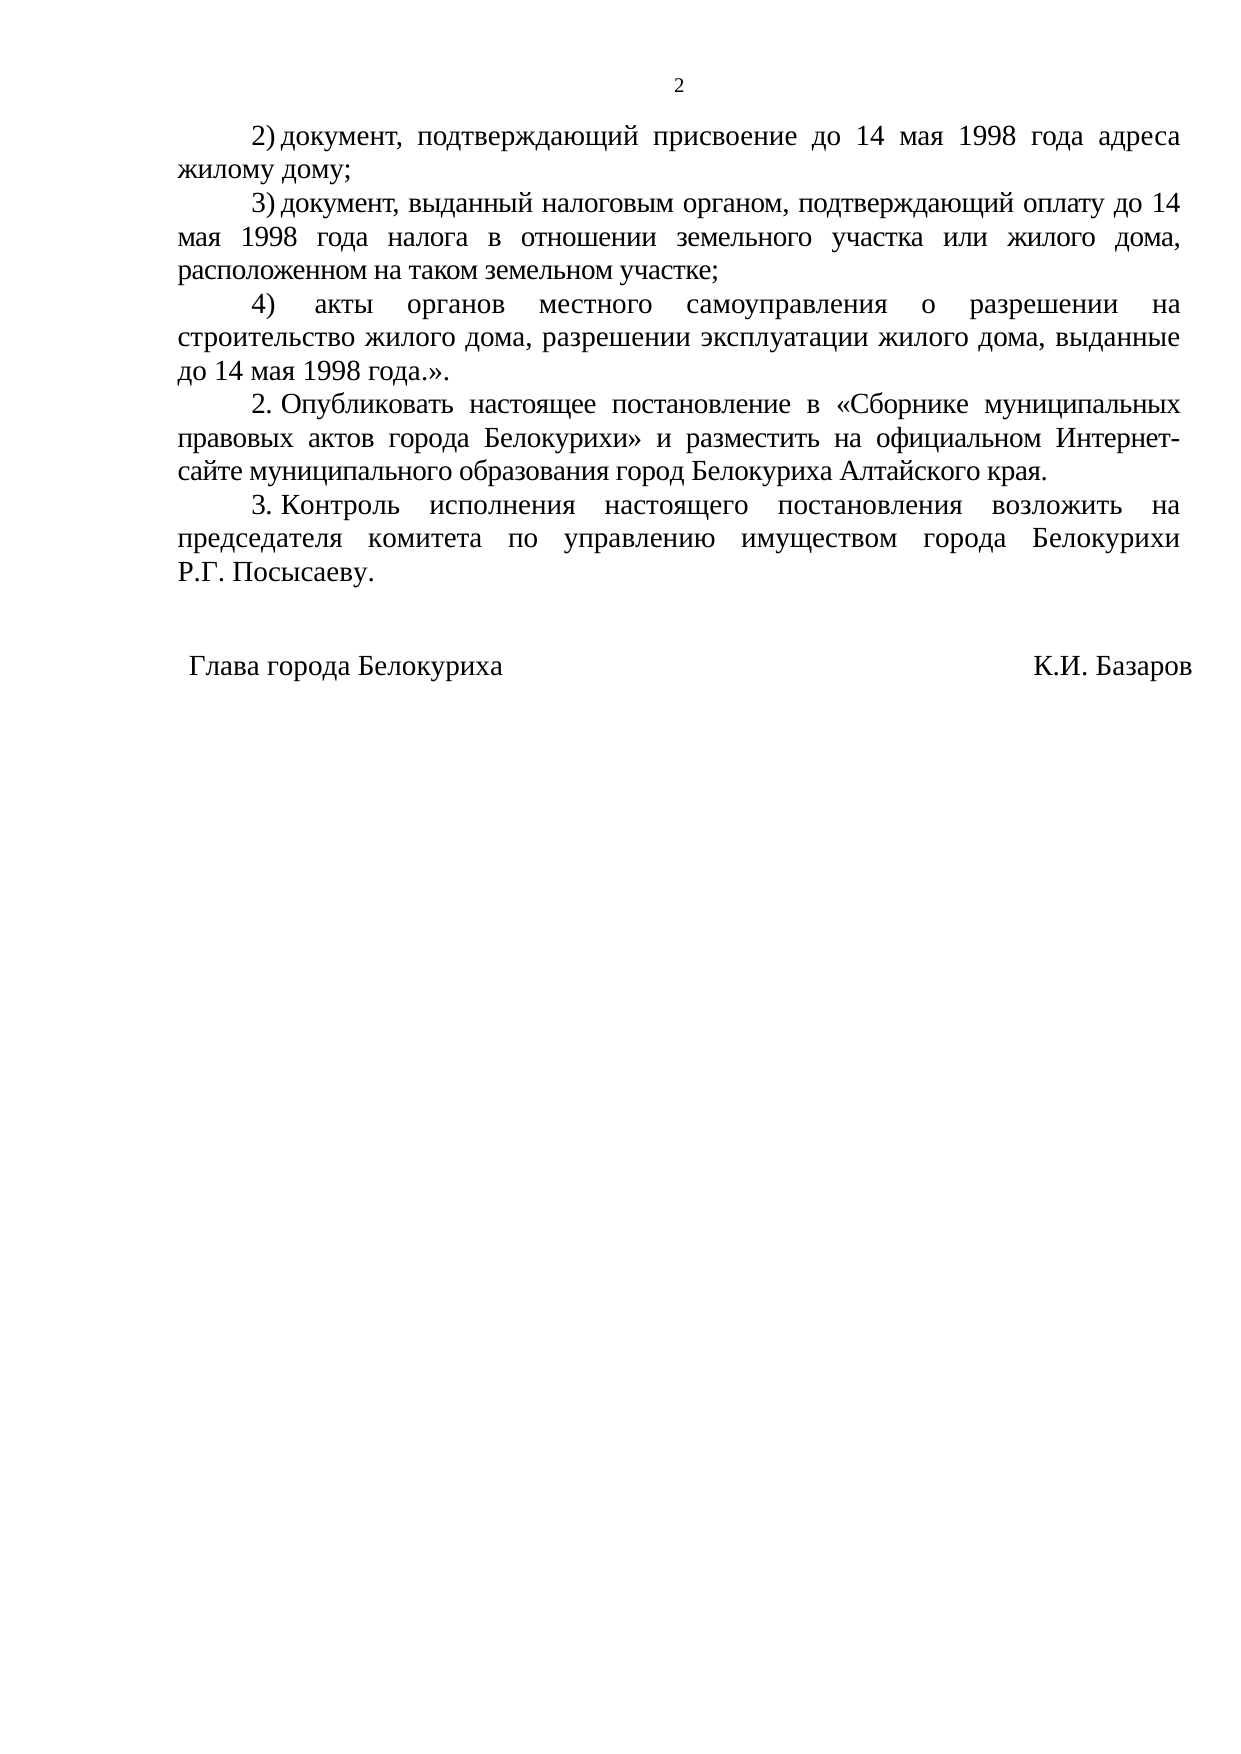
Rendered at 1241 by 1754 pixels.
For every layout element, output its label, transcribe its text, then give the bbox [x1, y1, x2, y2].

list документ, подтверждающий присвоение до 14 мая 1998 года адреса жилому дому; [177, 118, 1181, 185]
table_header Глава города Белокуриха [177, 648, 690, 681]
list акты органов местного самоуправления о разрешении на строительство жилого дома, разрешении эксплуатации жилого дома, выданные до 14 мая 1998 года.». [177, 286, 1181, 386]
list документ, выданный налоговым органом, подтверждающий оплату до 14 мая 1998 года налога в отношении земельного участка или жилого дома, расположенном на таком земельном участке; [177, 185, 1181, 286]
list Контроль исполнения настоящего постановления возложить на председателя комитета по управлению имуществом города Белокурихи Р.Г. Посысаеву. [177, 487, 1181, 588]
table_header К.И. Базаров [690, 648, 1204, 681]
list Опубликовать настоящее постановление в «Сборнике муниципальных правовых актов города Белокурихи» и разместить на официальном Интернет-сайте муниципального образования город Белокуриха Алтайского края. [177, 386, 1181, 487]
